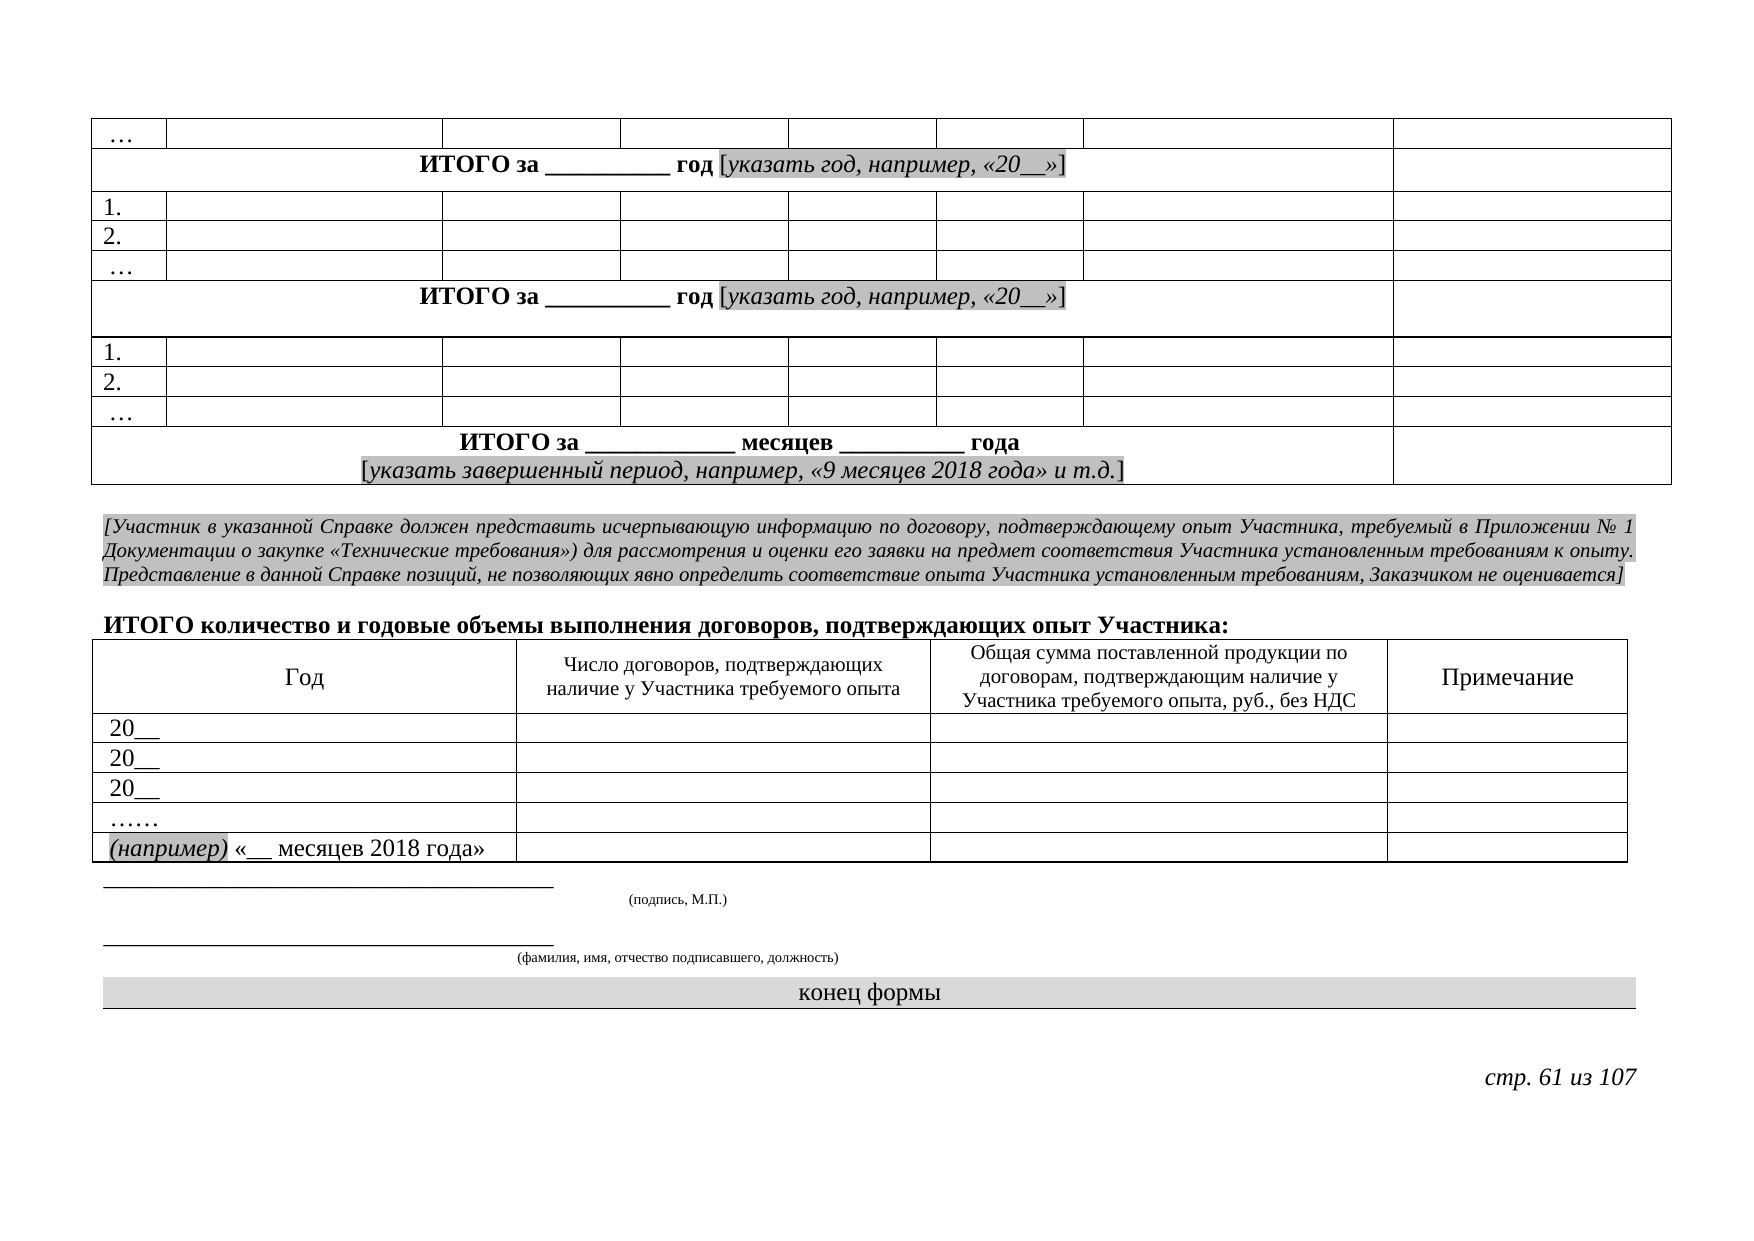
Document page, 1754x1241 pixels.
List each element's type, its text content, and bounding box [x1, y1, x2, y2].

table_cell [1388, 743, 1627, 772]
table_cell ИТОГО за __________ год [указать год, например, «20__»] [92, 281, 1393, 336]
table_cell [937, 397, 1083, 426]
table_cell [167, 192, 442, 220]
table_cell (например) «__ месяцев 2018 года» [228, 833, 516, 861]
table_cell [92, 192, 166, 220]
table_cell [167, 367, 442, 396]
table_cell [931, 714, 1387, 742]
table_cell [92, 221, 166, 250]
table_cell ИТОГО за __________ год [указать год, например, «20__»] [92, 149, 1393, 191]
table_cell [443, 192, 620, 220]
table_cell [931, 833, 1387, 861]
text (фамилия, имя, отчество подписавшего, должность) [103, 949, 1252, 977]
table_cell [931, 773, 1387, 802]
text ____________________________________ [103, 862, 1636, 891]
table_cell [937, 221, 1083, 250]
table_cell [92, 338, 166, 366]
table_cell [443, 221, 620, 250]
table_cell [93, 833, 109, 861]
table_cell [1084, 367, 1393, 396]
table_cell [789, 221, 936, 250]
table_cell [1084, 192, 1393, 220]
table_cell [1388, 803, 1627, 832]
table_header Число договоров, подтверждающих наличие у Участника требуемого опыта [517, 640, 930, 712]
table_cell 20__ [93, 743, 516, 772]
table_cell [789, 251, 936, 280]
table_cell [621, 192, 788, 220]
table_cell [167, 251, 442, 280]
table_cell [517, 773, 930, 802]
table_cell [443, 119, 620, 148]
table_cell [1394, 149, 1671, 191]
table_cell … [92, 119, 166, 148]
table_cell … [92, 251, 166, 280]
table_cell [937, 338, 1083, 366]
table_cell [621, 397, 788, 426]
text ИТОГО количество и годовые объемы выполнения договоров, подтверждающих опыт Участника: [103, 610, 1636, 639]
table_cell [937, 367, 1083, 396]
table_cell [1394, 397, 1671, 426]
table_cell [1394, 119, 1671, 148]
table_cell [443, 367, 620, 396]
table_cell [1084, 338, 1393, 366]
table_cell [937, 251, 1083, 280]
table_cell [1084, 397, 1393, 426]
table_cell [621, 119, 788, 148]
table_cell [92, 367, 166, 396]
table_cell [1388, 773, 1627, 802]
table_cell [1394, 251, 1671, 280]
text конец формы [103, 977, 1636, 1008]
table_cell [789, 119, 936, 148]
table_cell [789, 367, 936, 396]
table_cell [1394, 192, 1671, 220]
table_cell … [92, 397, 166, 426]
table_cell [1084, 119, 1393, 148]
table_cell [1394, 427, 1671, 484]
text (подпись, М.П.) [103, 891, 1252, 920]
table_cell [443, 338, 620, 366]
table_cell [1084, 251, 1393, 280]
table_cell [789, 338, 936, 366]
table_cell [167, 338, 442, 366]
table_cell [621, 338, 788, 366]
table_cell [443, 251, 620, 280]
table_cell ИТОГО за ____________ месяцев __________ года [указать завершенный период, например, «9 месяцев 2018 года» и т.д.] [92, 427, 1393, 484]
table_cell [621, 221, 788, 250]
table_cell [1394, 281, 1671, 336]
table_cell [1388, 714, 1627, 742]
table_cell [517, 714, 930, 742]
table_cell 20__ [93, 773, 516, 802]
table_cell [1394, 367, 1671, 396]
table_cell [937, 119, 1083, 148]
table_cell …… [93, 803, 516, 832]
table_cell [517, 833, 930, 861]
table_cell [517, 743, 930, 772]
table_cell [1084, 221, 1393, 250]
table_cell [167, 397, 442, 426]
table_cell [789, 192, 936, 220]
table_cell [937, 192, 1083, 220]
table_cell [167, 119, 442, 148]
text ____________________________________ [103, 920, 1636, 949]
table_cell [517, 803, 930, 832]
table_header Год [93, 640, 516, 712]
table_cell 20__ [93, 714, 516, 742]
table_cell [1394, 221, 1671, 250]
table_cell [167, 221, 442, 250]
table_cell [621, 251, 788, 280]
table_cell [789, 397, 936, 426]
table_cell [1388, 833, 1627, 861]
table_cell [931, 803, 1387, 832]
table_cell [443, 397, 620, 426]
table_cell [1394, 338, 1671, 366]
table_cell [931, 743, 1387, 772]
table_header Примечание [1388, 640, 1627, 712]
table_header Общая сумма поставленной продукции по договорам, подтверждающим наличие у Участника требуемого опыта, руб., без НДС [931, 640, 1387, 712]
table_cell [621, 367, 788, 396]
